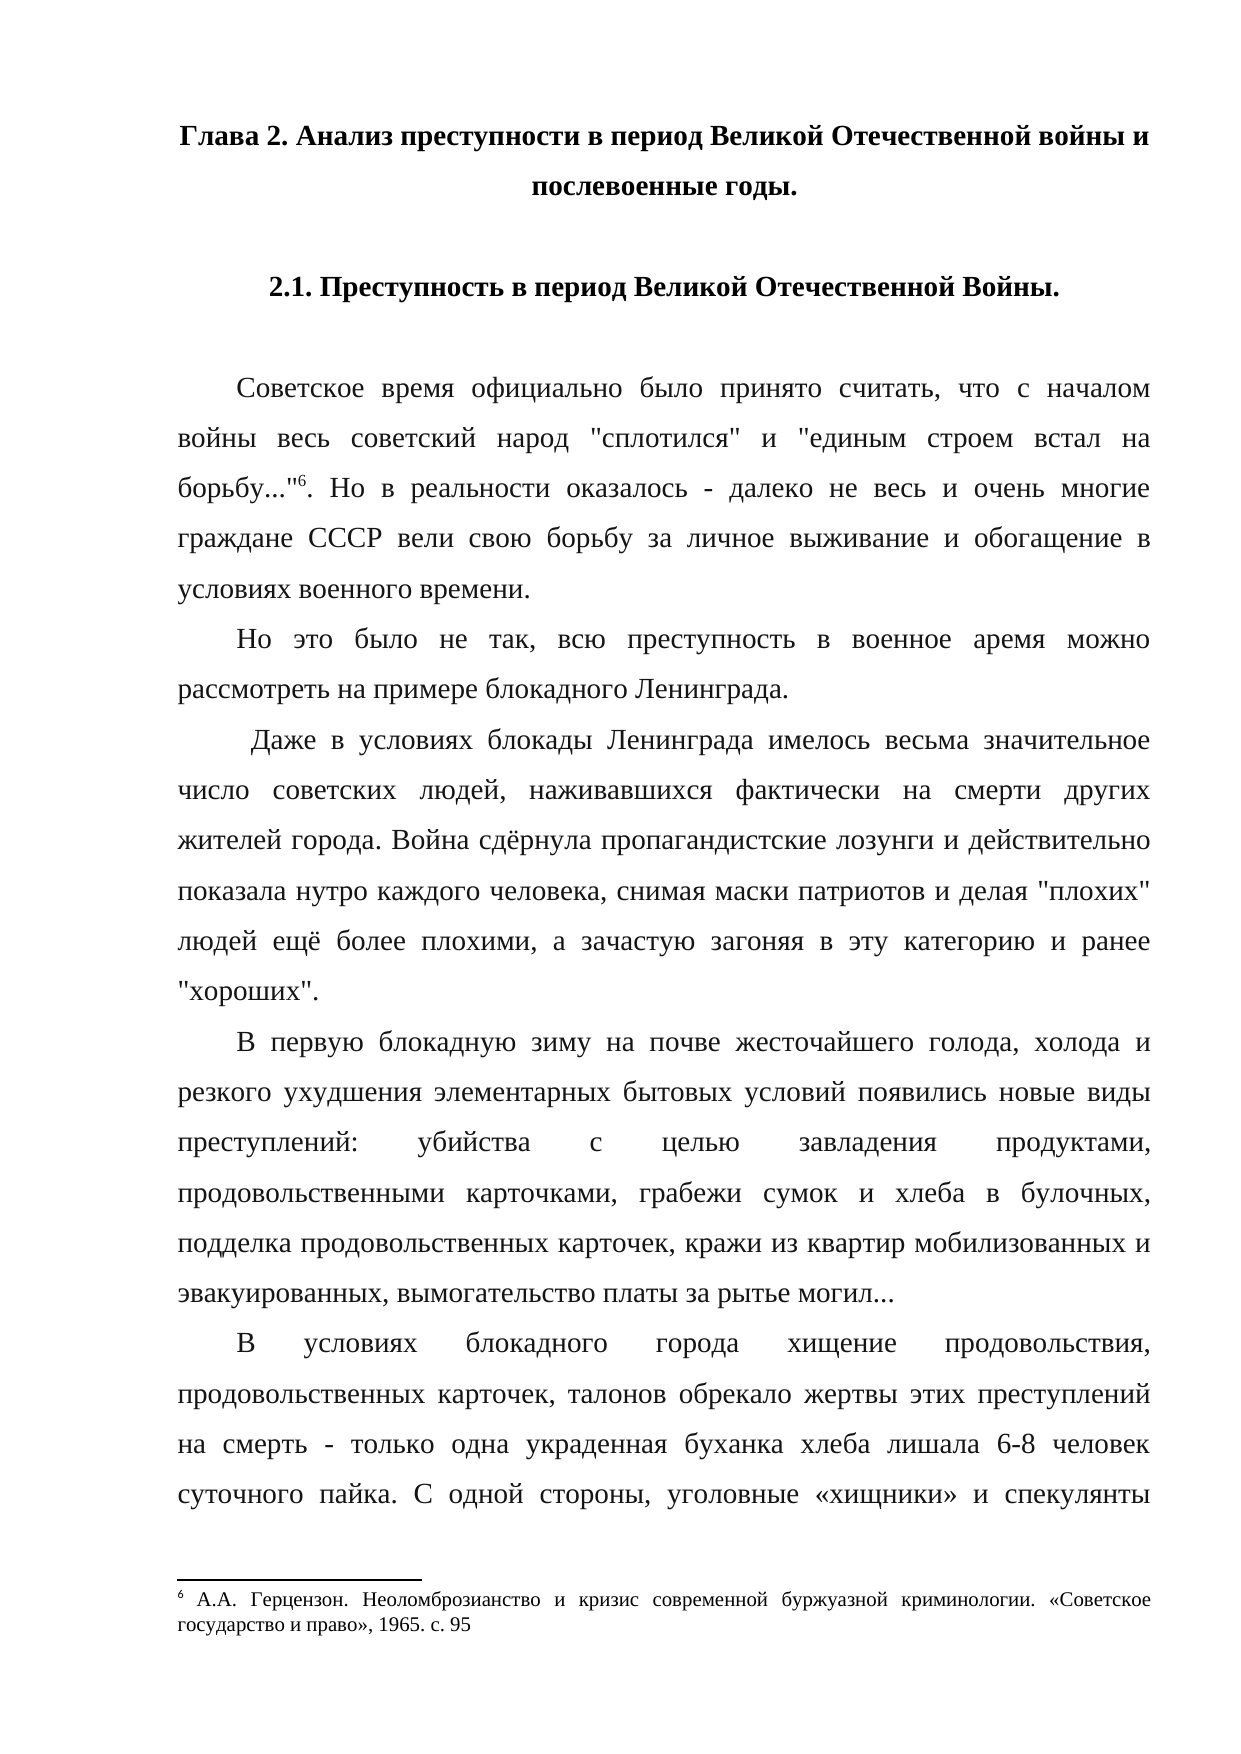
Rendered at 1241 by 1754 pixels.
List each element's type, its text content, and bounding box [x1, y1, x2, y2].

text 2.1. Преступность в период Великой Отечественной Войны. [177, 269, 1152, 303]
text Советское время официально было принято считать, что с началом войны весь советский народ "сплотился" и "единым строем встал на борьбу...". Но в реальности оказалось - далеко не весь и очень многие граждане СССР вели свою борьбу за личное выживание и обогащение в условиях военного времени. [177, 370, 1152, 604]
text Даже в условиях блокады Ленинграда имелось весьма значительное число советских людей, наживавшихся фактически на смерти других жителей города. Война сдёрнула пропагандистские лозунги и действительно показала нутро каждого человека, снимая маски патриотов и делая "плохих" людей ещё более плохими, а зачастую загоняя в эту категорию и ранее "хороших". [177, 722, 1152, 1007]
text Но это было не так, всю преступность в военное аремя можно рассмотреть на примере блокадного Ленинграда. [177, 621, 1152, 705]
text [177, 1326, 1152, 1510]
text Глава 2. Анализ преступности в период Великой Отечественной войны и послевоенные годы. [177, 118, 1152, 202]
text В первую блокадную зиму на почве жесточайшего голода, холода и резкого ухудшения элементарных бытовых условий появились новые виды преступлений: убийства с целью завладения продуктами, продовольственными карточками, грабежи сумок и хлеба в булочных, подделка продовольственных карточек, кражи из квартир мобилизованных и эвакуированных, вымогательство платы за рытье могил... [177, 1024, 1152, 1309]
